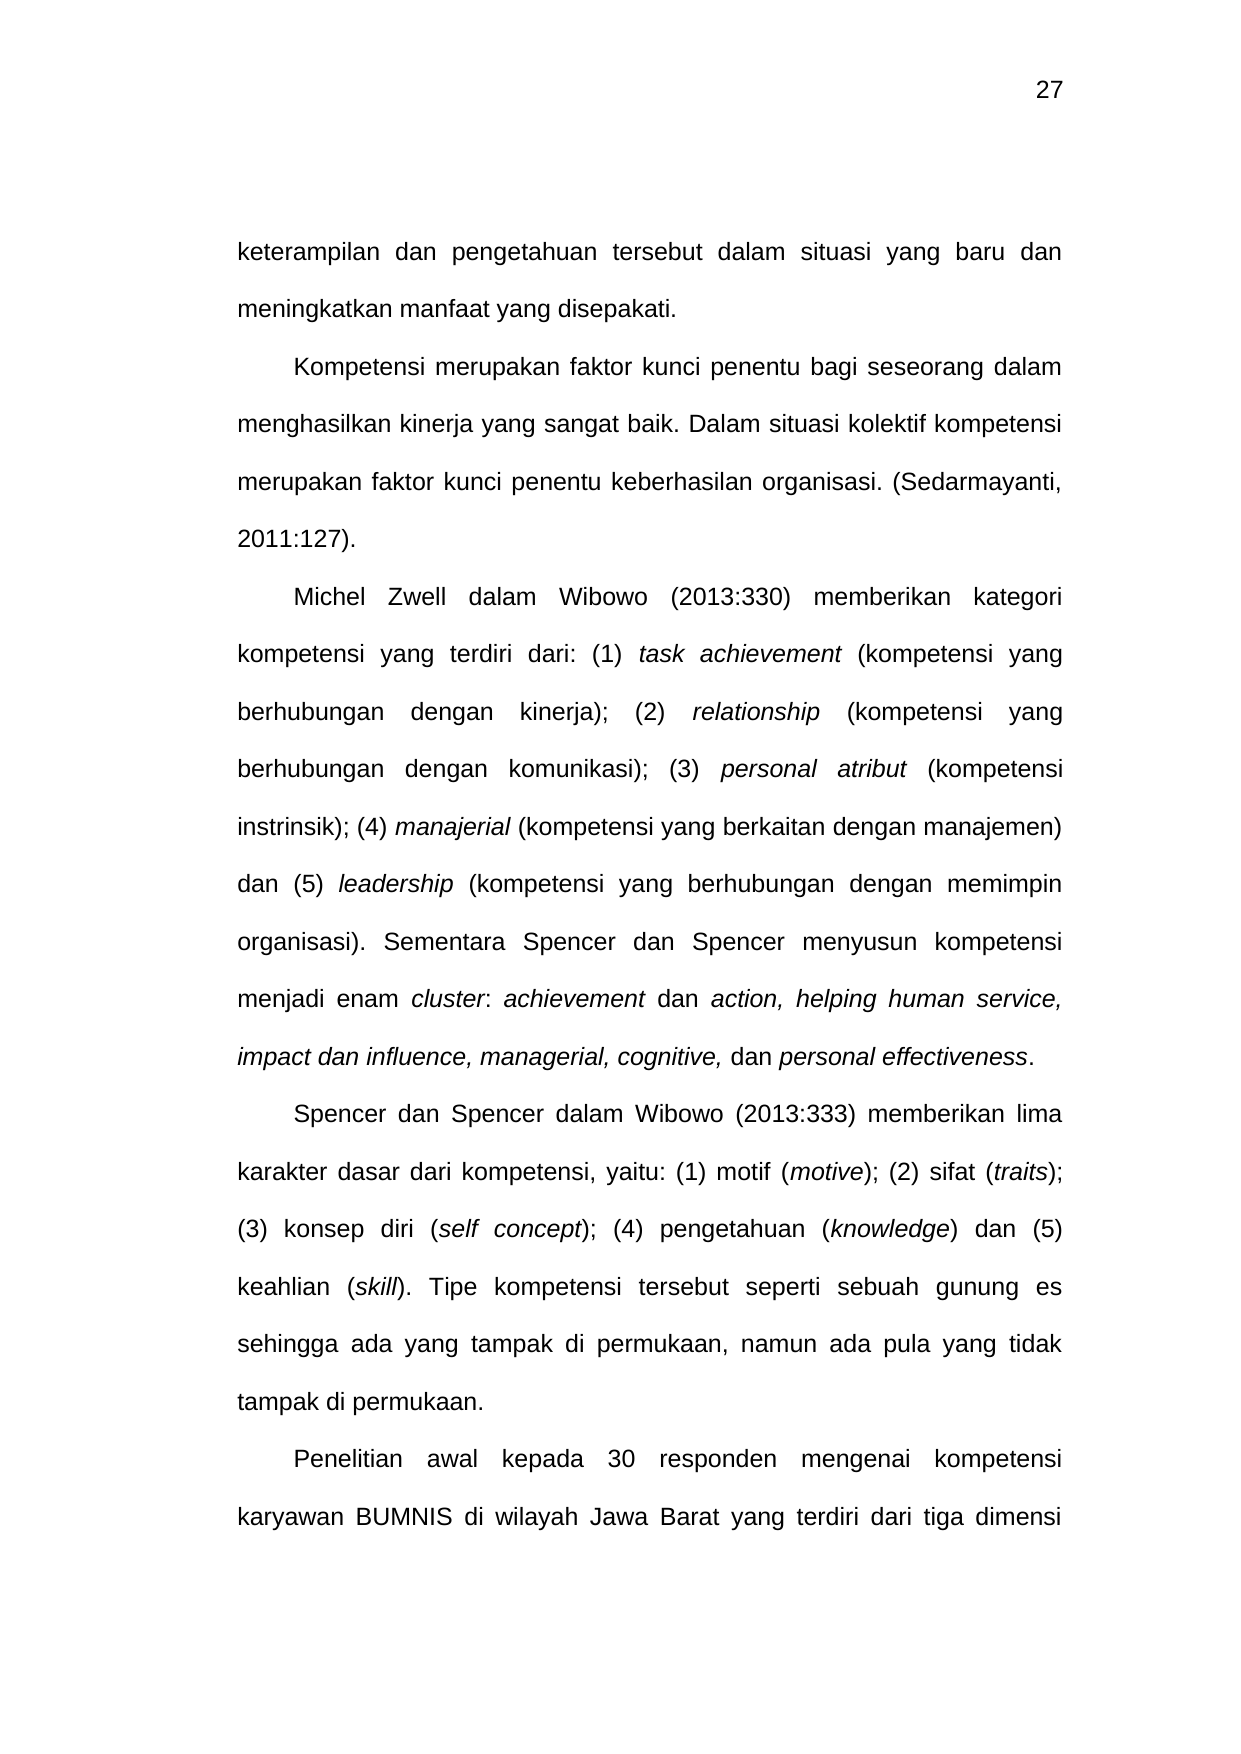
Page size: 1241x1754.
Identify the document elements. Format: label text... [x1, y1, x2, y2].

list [237, 237, 1063, 323]
list Kompetensi merupakan faktor kunci penentu bagi seseorang dalam menghasilkan kinerja yang sangat baik. Dalam situasi kolektif kompetensi merupakan faktor kunci penentu keberhasilan organisasi. (Sedarmayanti, 2011:127). [237, 352, 1063, 553]
list Michel Zwell dalam Wibowo (2013:330) memberikan kategori kompetensi yang terdiri dari: (1) task achievement (kompetensi yang berhubungan dengan kinerja); (2) relationship (kompetensi yang berhubungan dengan komunikasi); (3) personal atribut (kompetensi instrinsik); (4) manajerial (kompetensi yang berkaitan dengan manajemen) dan (5) leadership (kompetensi yang berhubungan dengan memimpin organisasi). Sementara Spencer dan Spencer menyusun kompetensi menjadi enam cluster: achievement dan action, helping human service, impact dan influence, managerial, cognitive, dan personal effectiveness. [237, 582, 1063, 1071]
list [237, 1444, 1063, 1531]
list Spencer dan Spencer dalam Wibowo (2013:333) memberikan lima karakter dasar dari kompetensi, yaitu: (1) motif (motive); (2) sifat (traits); (3) konsep diri (self concept); (4) pengetahuan (knowledge) dan (5) keahlian (skill). Tipe kompetensi tersebut seperti sebuah gunung es sehingga ada yang tampak di permukaan, namun ada pula yang tidak tampak di permukaan. [237, 1099, 1063, 1416]
